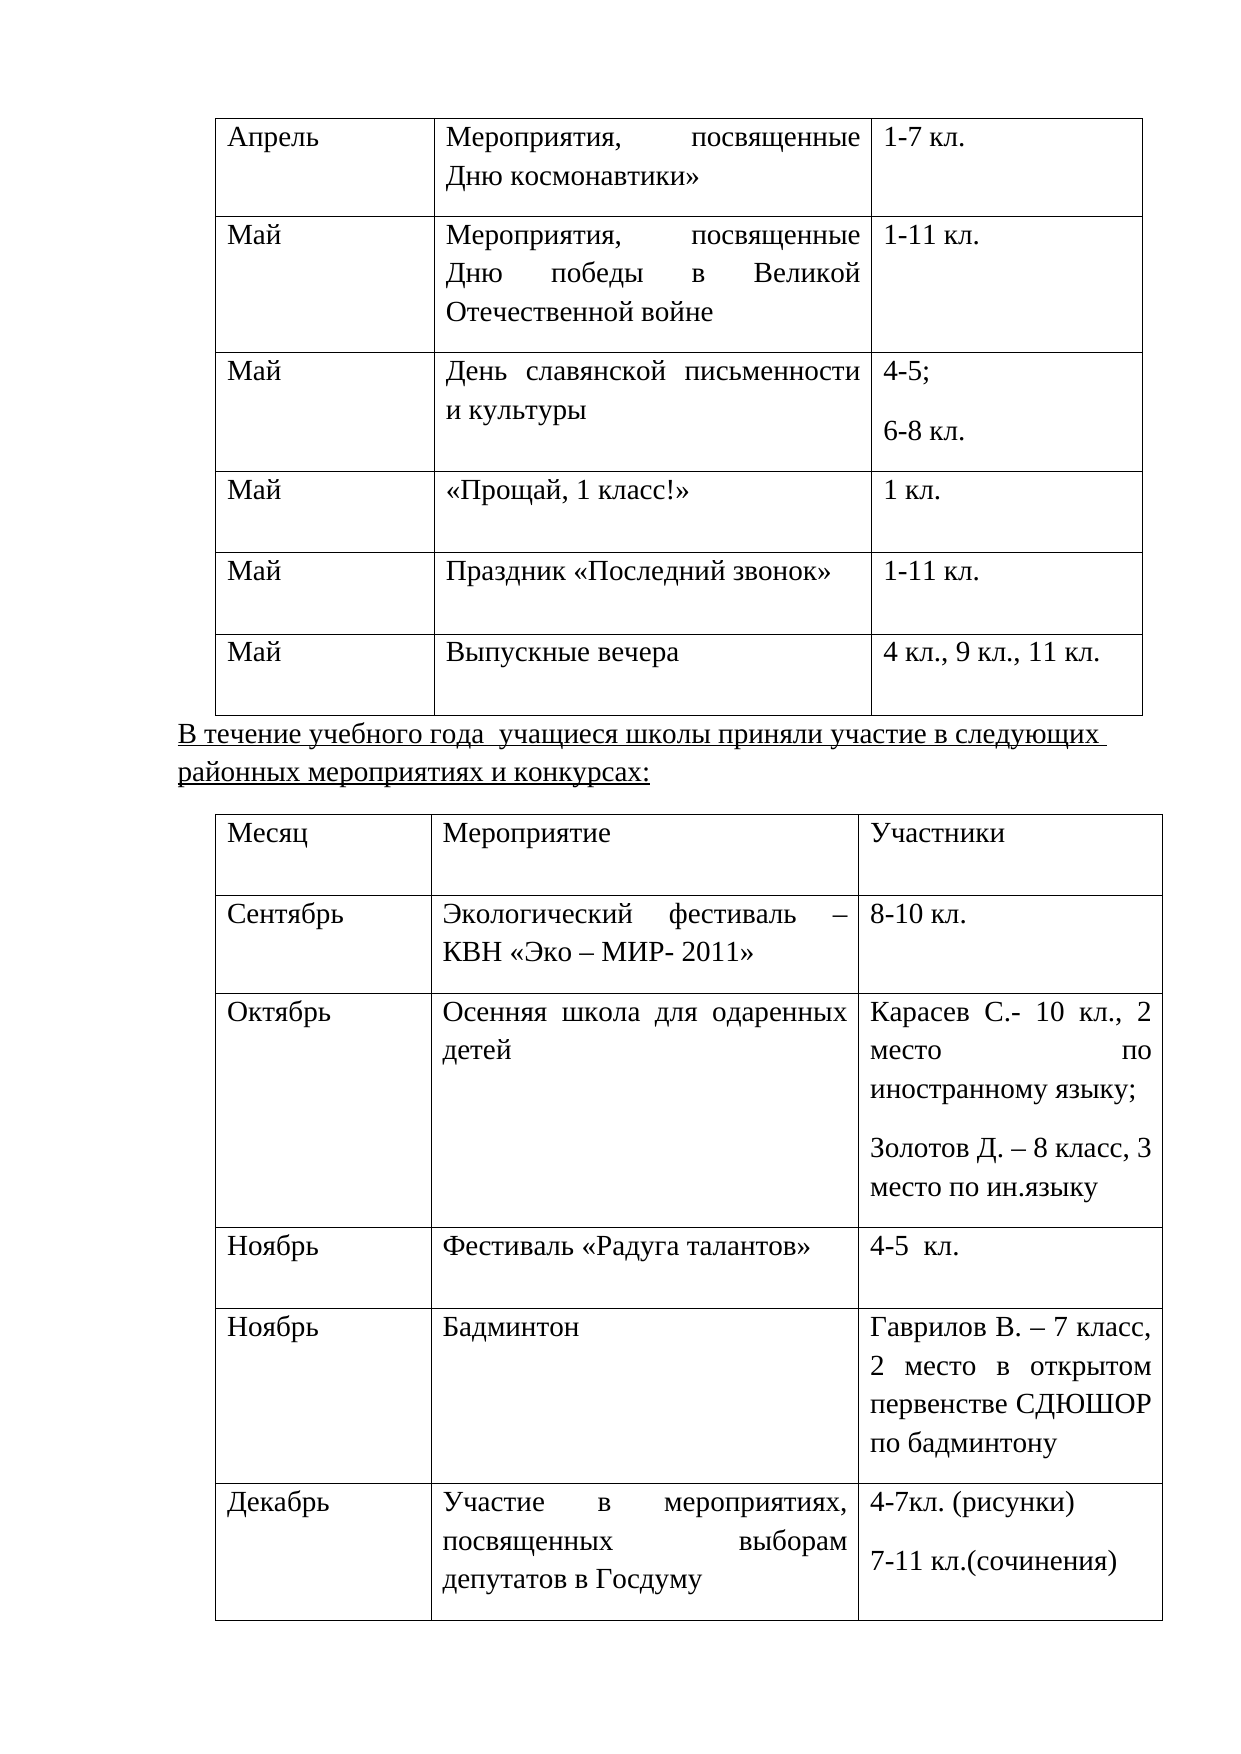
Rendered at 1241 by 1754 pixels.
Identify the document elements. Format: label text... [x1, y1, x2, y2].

table_cell 4-5; 6-8 кл. [872, 353, 1142, 471]
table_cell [432, 1484, 858, 1619]
table_cell 1 кл. [872, 472, 1142, 552]
table_cell Гаврилов В. – 7 класс, 2 место в открытом первенстве СДЮШОР по бадминтону [859, 1309, 1162, 1483]
table_header Мероприятие [432, 815, 858, 895]
table_cell Выпускные вечера [435, 635, 871, 715]
table_cell Декабрь [216, 1484, 431, 1619]
table_cell 8-10 кл. [859, 896, 1162, 993]
table_cell 1-7 кл. [872, 119, 1142, 216]
table_cell День славянской письменности и культуры [435, 353, 871, 471]
table_cell 4 кл., 9 кл., 11 кл. [872, 635, 1142, 715]
table_cell Ноябрь [216, 1228, 431, 1308]
table_cell «Прощай, 1 класс!» [435, 472, 871, 552]
table_cell Май [216, 635, 434, 715]
table_cell Мероприятия, посвященные Дню космонавтики» [435, 119, 871, 216]
table_cell Бадминтон [432, 1309, 858, 1483]
table_cell Сентябрь [216, 896, 431, 993]
table_cell Май [216, 472, 434, 552]
table_cell Праздник «Последний звонок» [435, 553, 871, 633]
table_cell Экологический фестиваль –КВН «Эко – МИР- 2011» [432, 896, 858, 993]
table_cell 1-11 кл. [872, 217, 1142, 352]
table_header Месяц [216, 815, 431, 895]
text В течение учебного года учащиеся школы приняли участие в следующих районных мероприятиях и конкурсах: [177, 716, 1152, 788]
table_cell Ноябрь [216, 1309, 431, 1483]
table_cell Октябрь [216, 994, 431, 1227]
table_cell Карасев С.- 10 кл., 2 место по иностранному языку; Золотов Д. – 8 класс, 3 место по ин.языку [859, 994, 1162, 1227]
table_header Участники [859, 815, 1162, 895]
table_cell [859, 1484, 1162, 1619]
table_cell Мероприятия, посвященные Дню победы в Великой Отечественной войне [435, 217, 871, 352]
table_cell Апрель [216, 119, 434, 216]
table_cell Осенняя школа для одаренных детей [432, 994, 858, 1227]
table_cell Май [216, 553, 434, 633]
table_cell Май [216, 353, 434, 471]
table_cell 1-11 кл. [872, 553, 1142, 633]
table_cell Фестиваль «Радуга талантов» [432, 1228, 858, 1308]
table_cell Май [216, 217, 434, 352]
table_cell 4-5 кл. [859, 1228, 1162, 1308]
